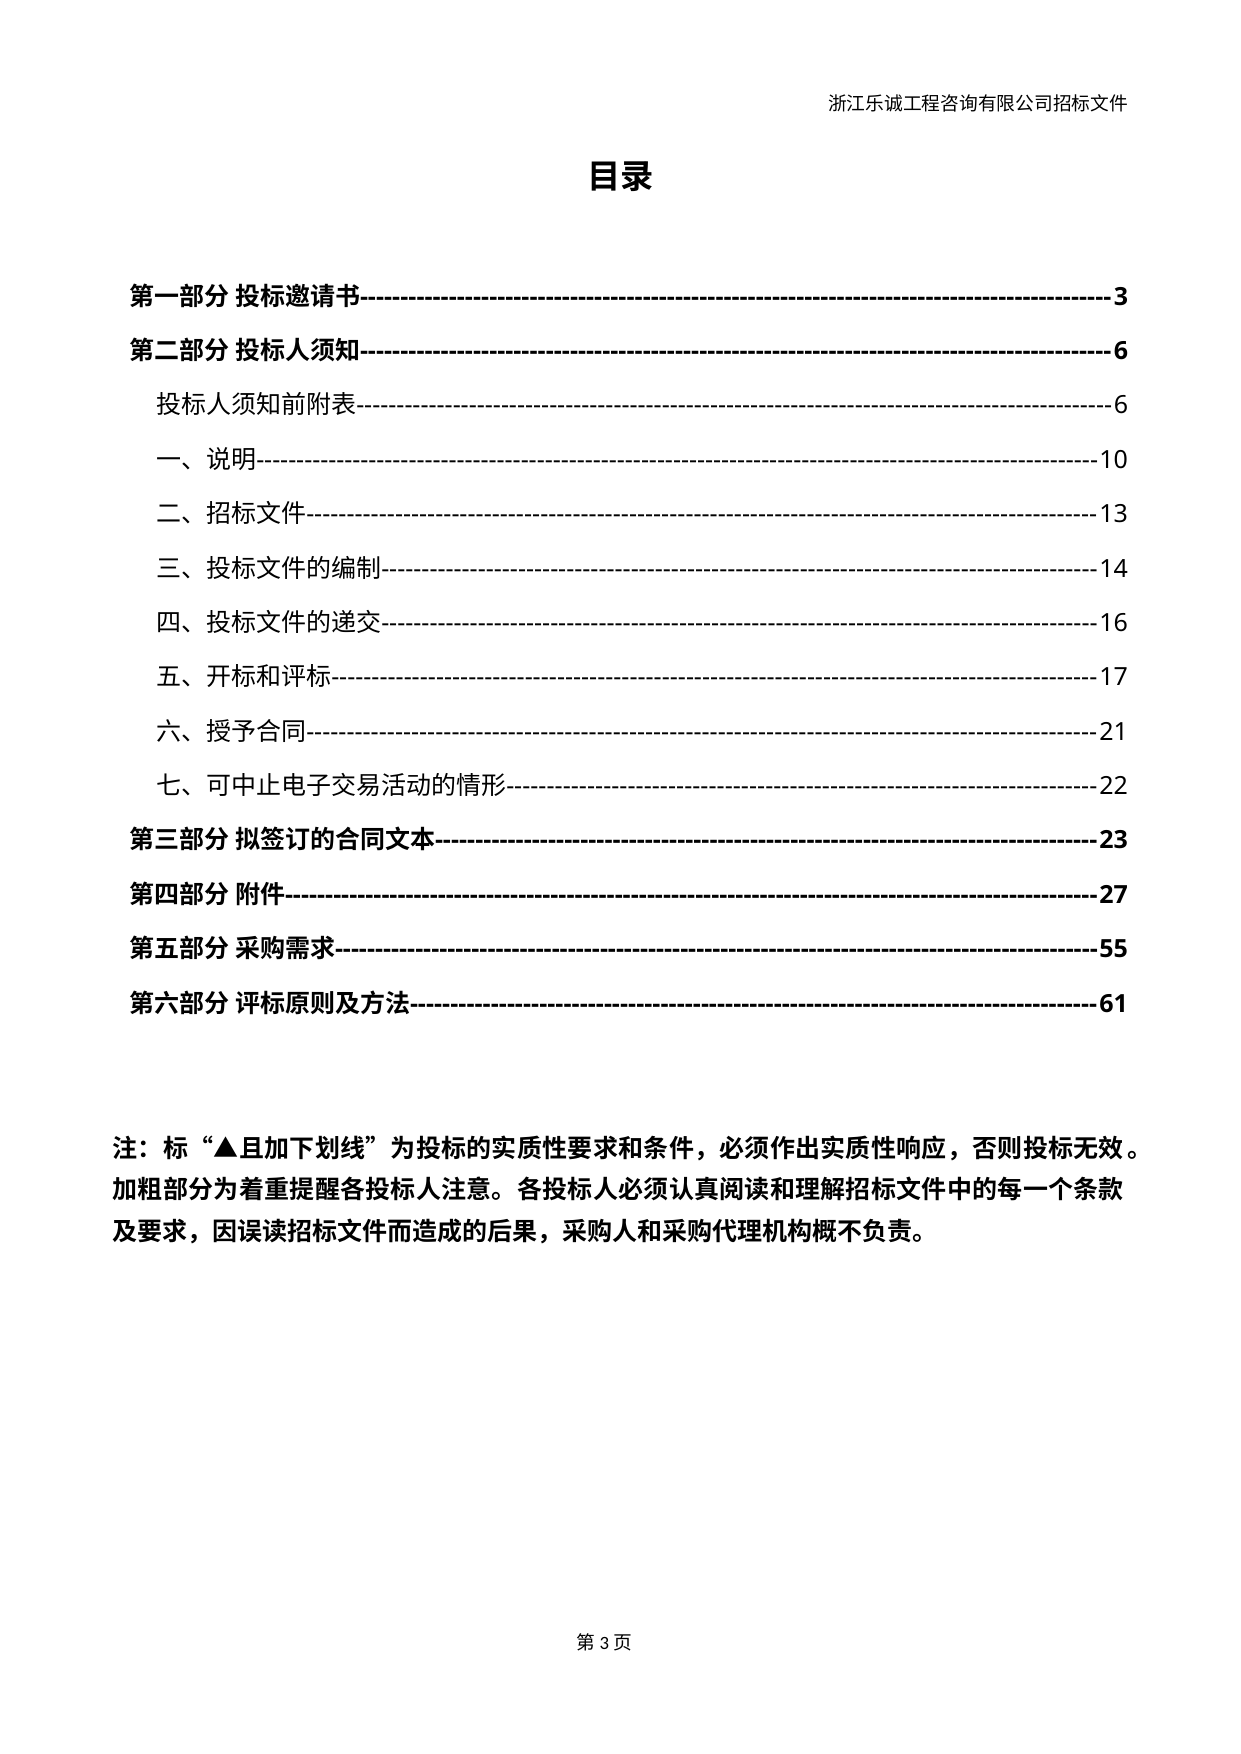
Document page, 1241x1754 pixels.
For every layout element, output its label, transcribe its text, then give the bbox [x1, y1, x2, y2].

text 注：标“▲且加下划线”为投标的实质性要求和条件，必须作出实质性响应，否则投标无效。加粗部分为着重提醒各投标人注意。各投标人必须认真阅读和理解招标文件中的每一个条款及要求，因误读招标文件而造成的后果，采购人和采购代理机构概不负责。 [112, 1124, 1128, 1249]
